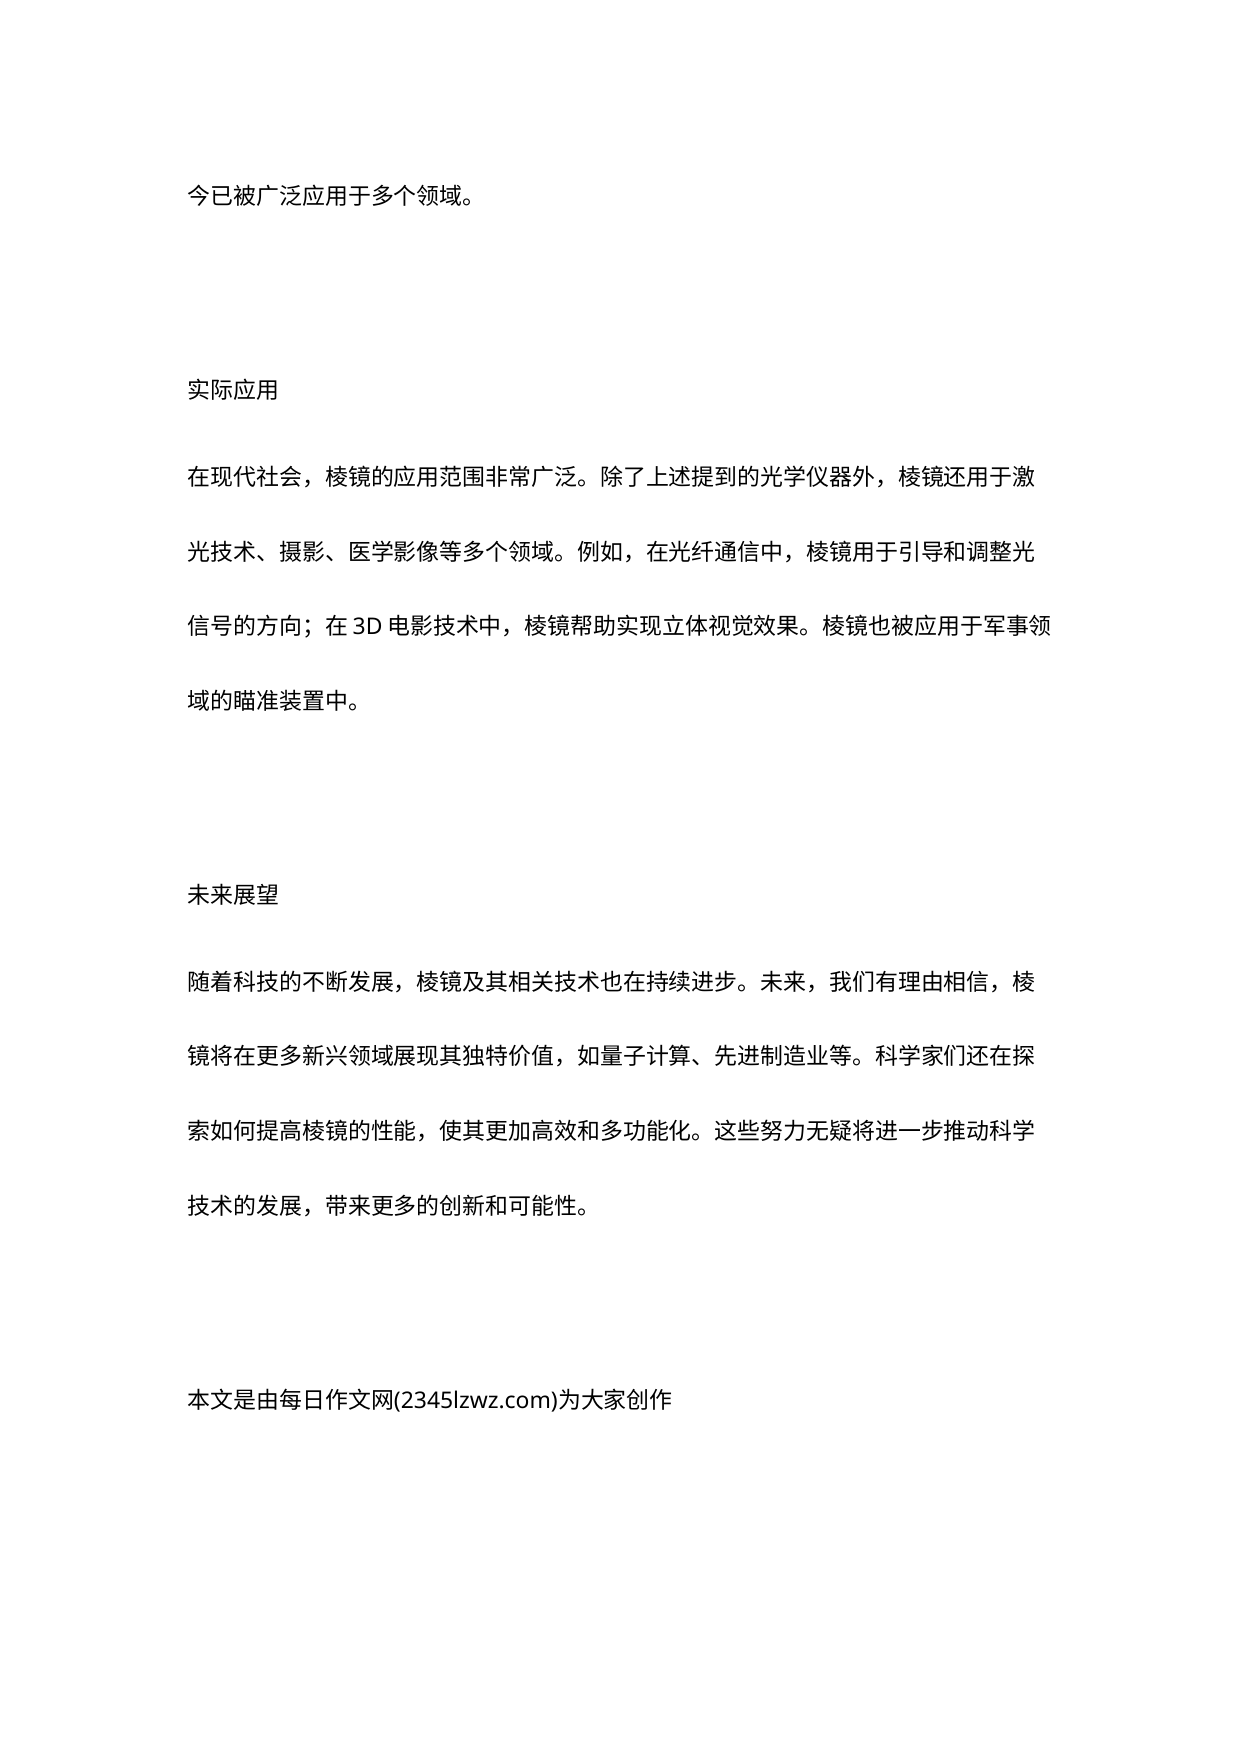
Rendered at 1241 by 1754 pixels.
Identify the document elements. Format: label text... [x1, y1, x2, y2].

text 实际应用 [187, 356, 1053, 421]
text 随着科技的不断发展，棱镜及其相关技术也在持续进步。未来，我们有理由相信，棱镜将在更多新兴领域展现其独特价值，如量子计算、先进制造业等。科学家们还在探索如何提高棱镜的性能，使其更加高效和多功能化。这些努力无疑将进一步推动科学技术的发展，带来更多的创新和可能性。 [187, 948, 1053, 1237]
text 本文是由每日作文网(2345lzwz.com)为大家创作 [187, 1366, 1053, 1431]
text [187, 162, 1053, 227]
text 在现代社会，棱镜的应用范围非常广泛。除了上述提到的光学仪器外，棱镜还用于激光技术、摄影、医学影像等多个领域。例如，在光纤通信中，棱镜用于引导和调整光信号的方向；在3D电影技术中，棱镜帮助实现立体视觉效果。棱镜也被应用于军事领域的瞄准装置中。 [187, 443, 1053, 732]
text 未来展望 [187, 861, 1053, 926]
